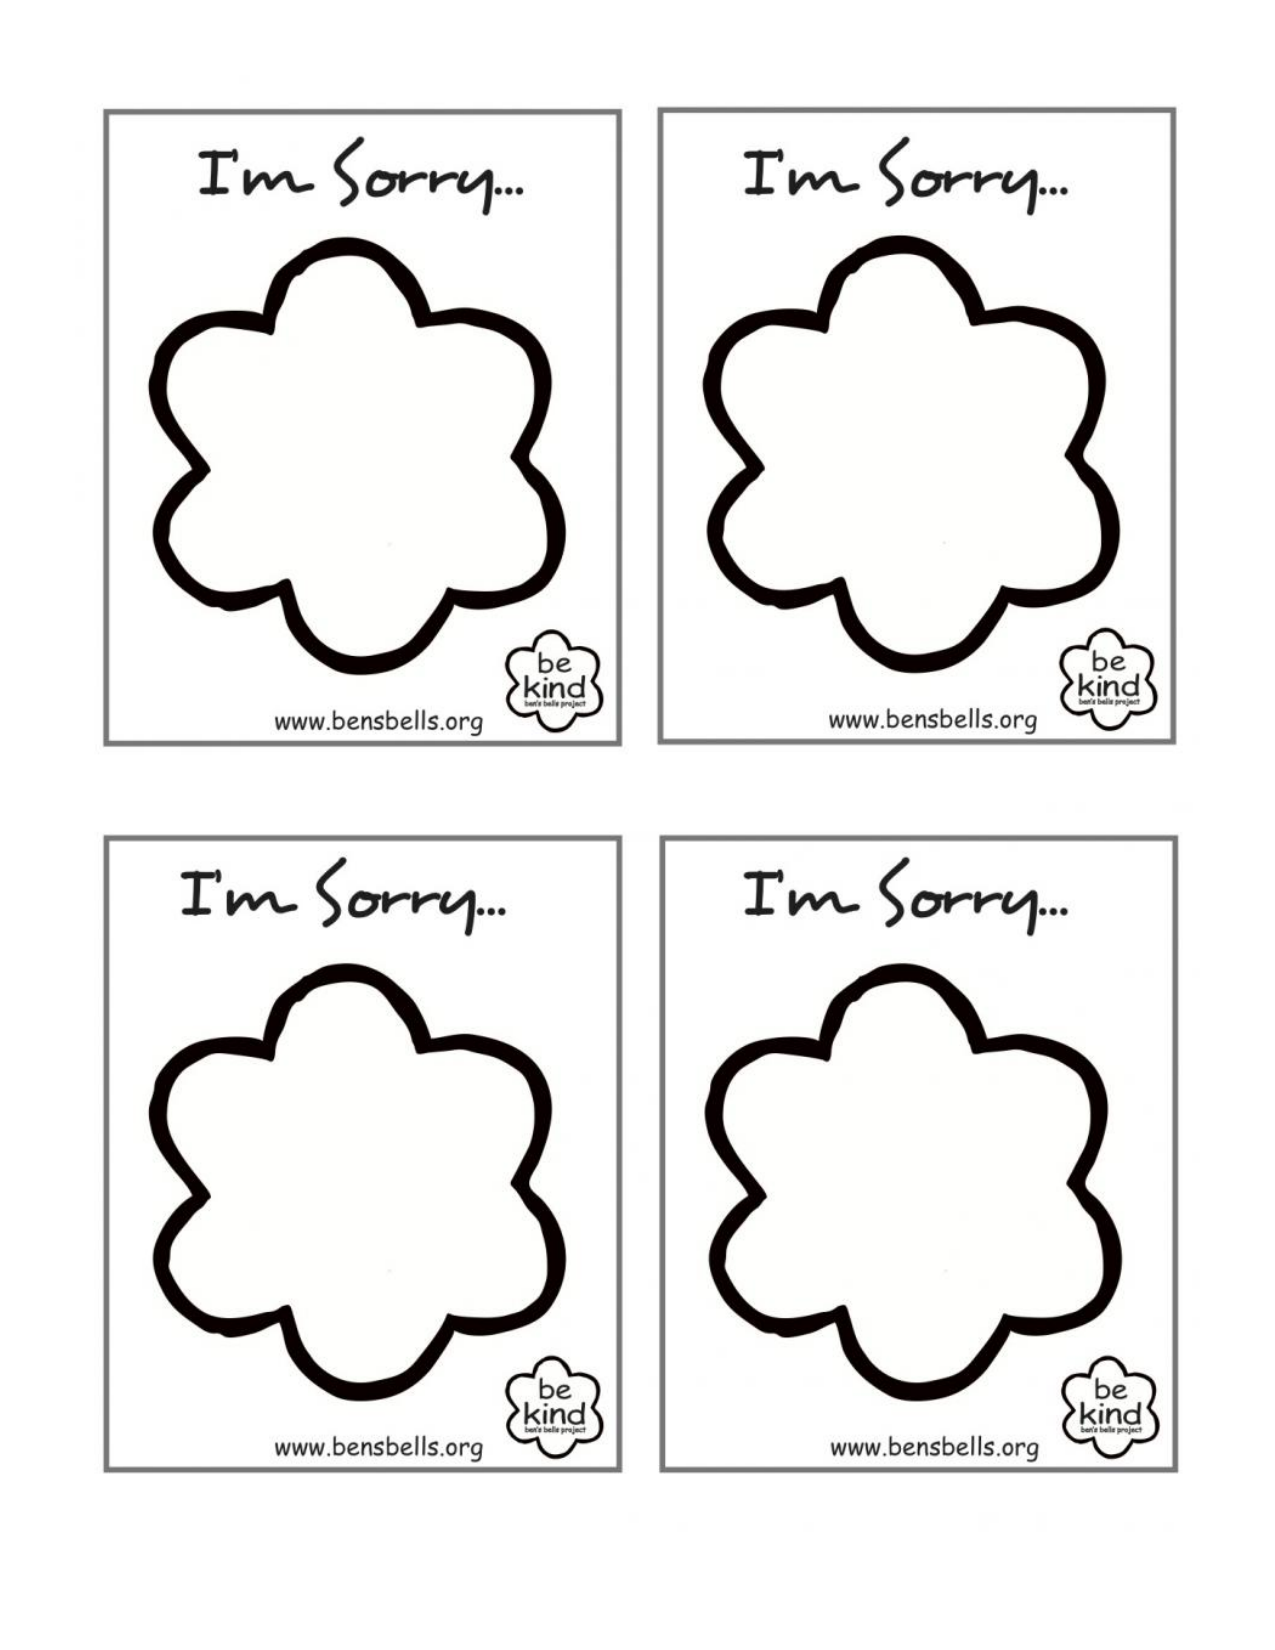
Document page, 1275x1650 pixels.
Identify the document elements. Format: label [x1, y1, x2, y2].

picture [75, 75, 1200, 1532]
